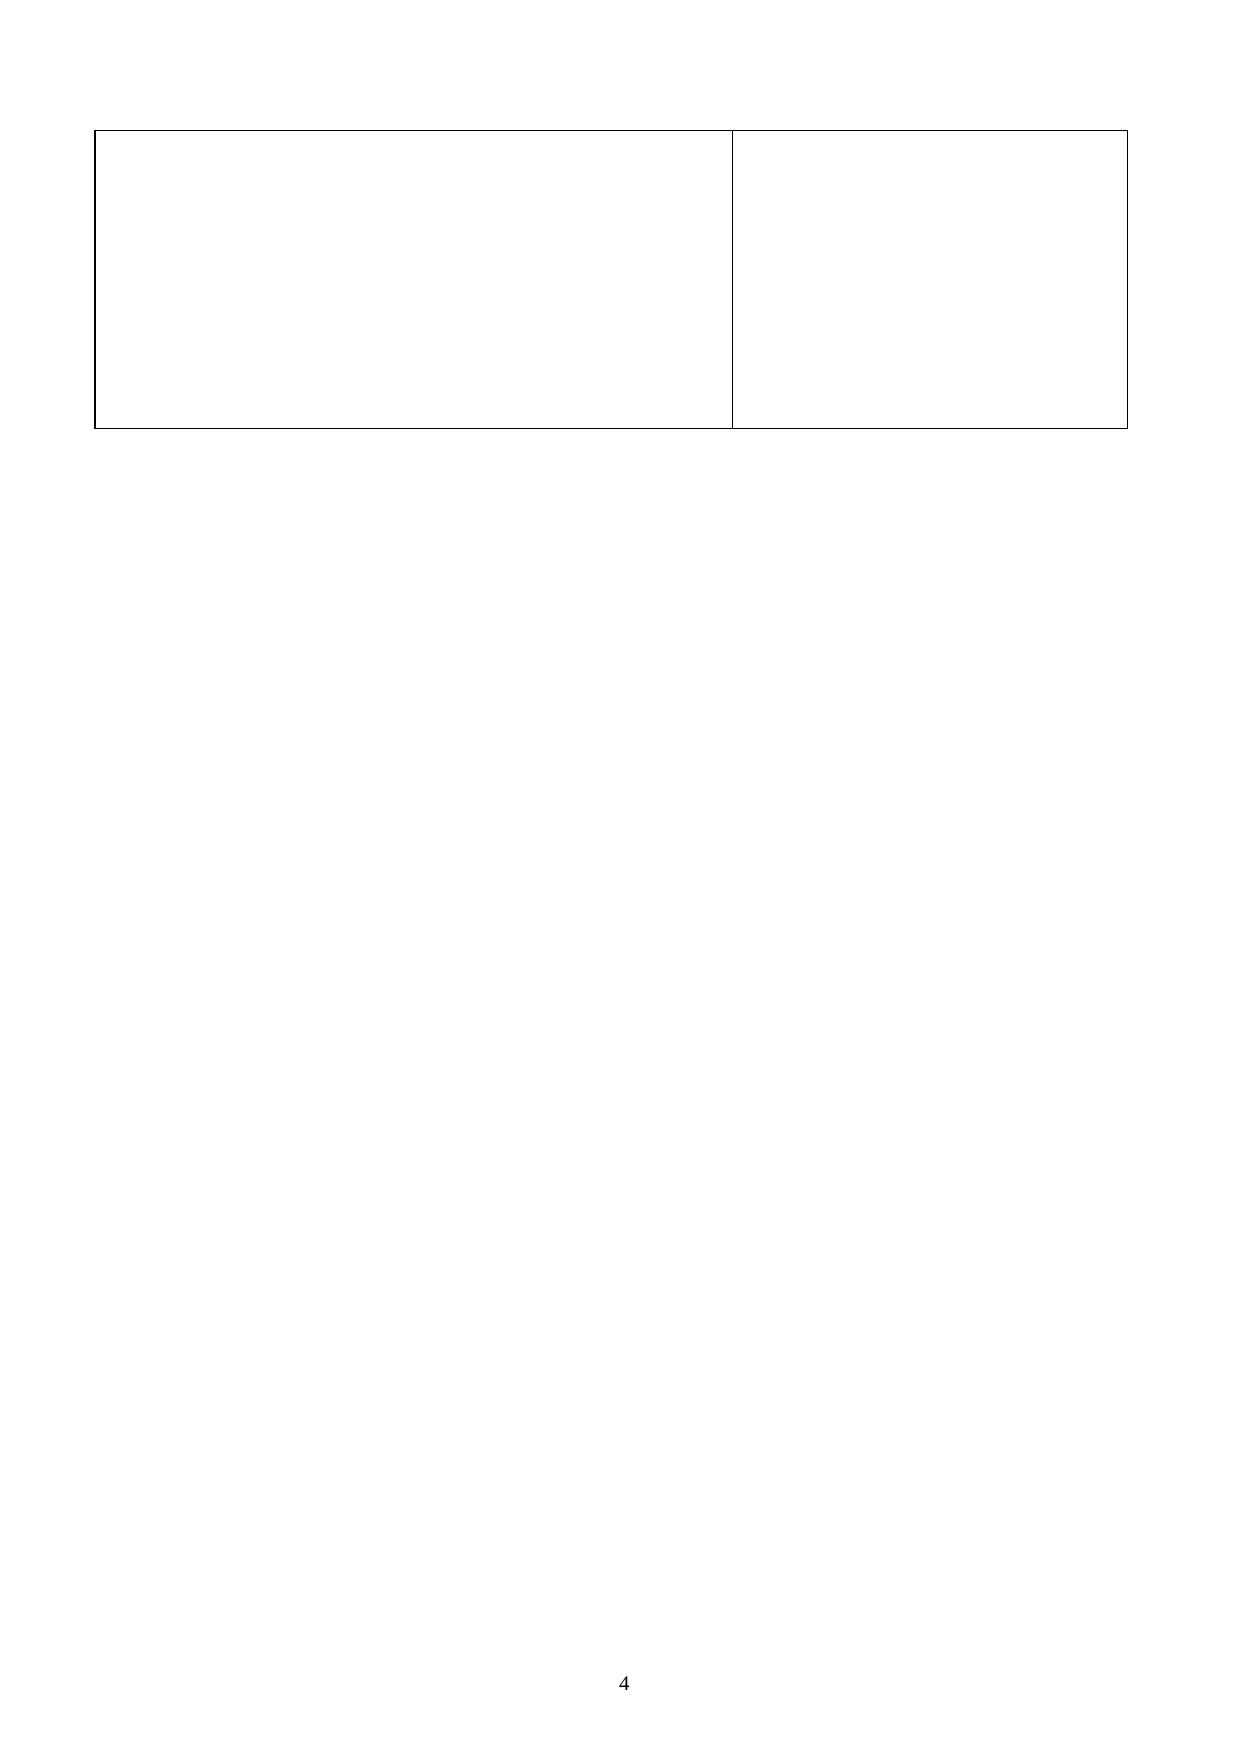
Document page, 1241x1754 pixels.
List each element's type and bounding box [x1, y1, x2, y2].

table_cell [733, 131, 1127, 428]
table_cell [96, 131, 732, 428]
